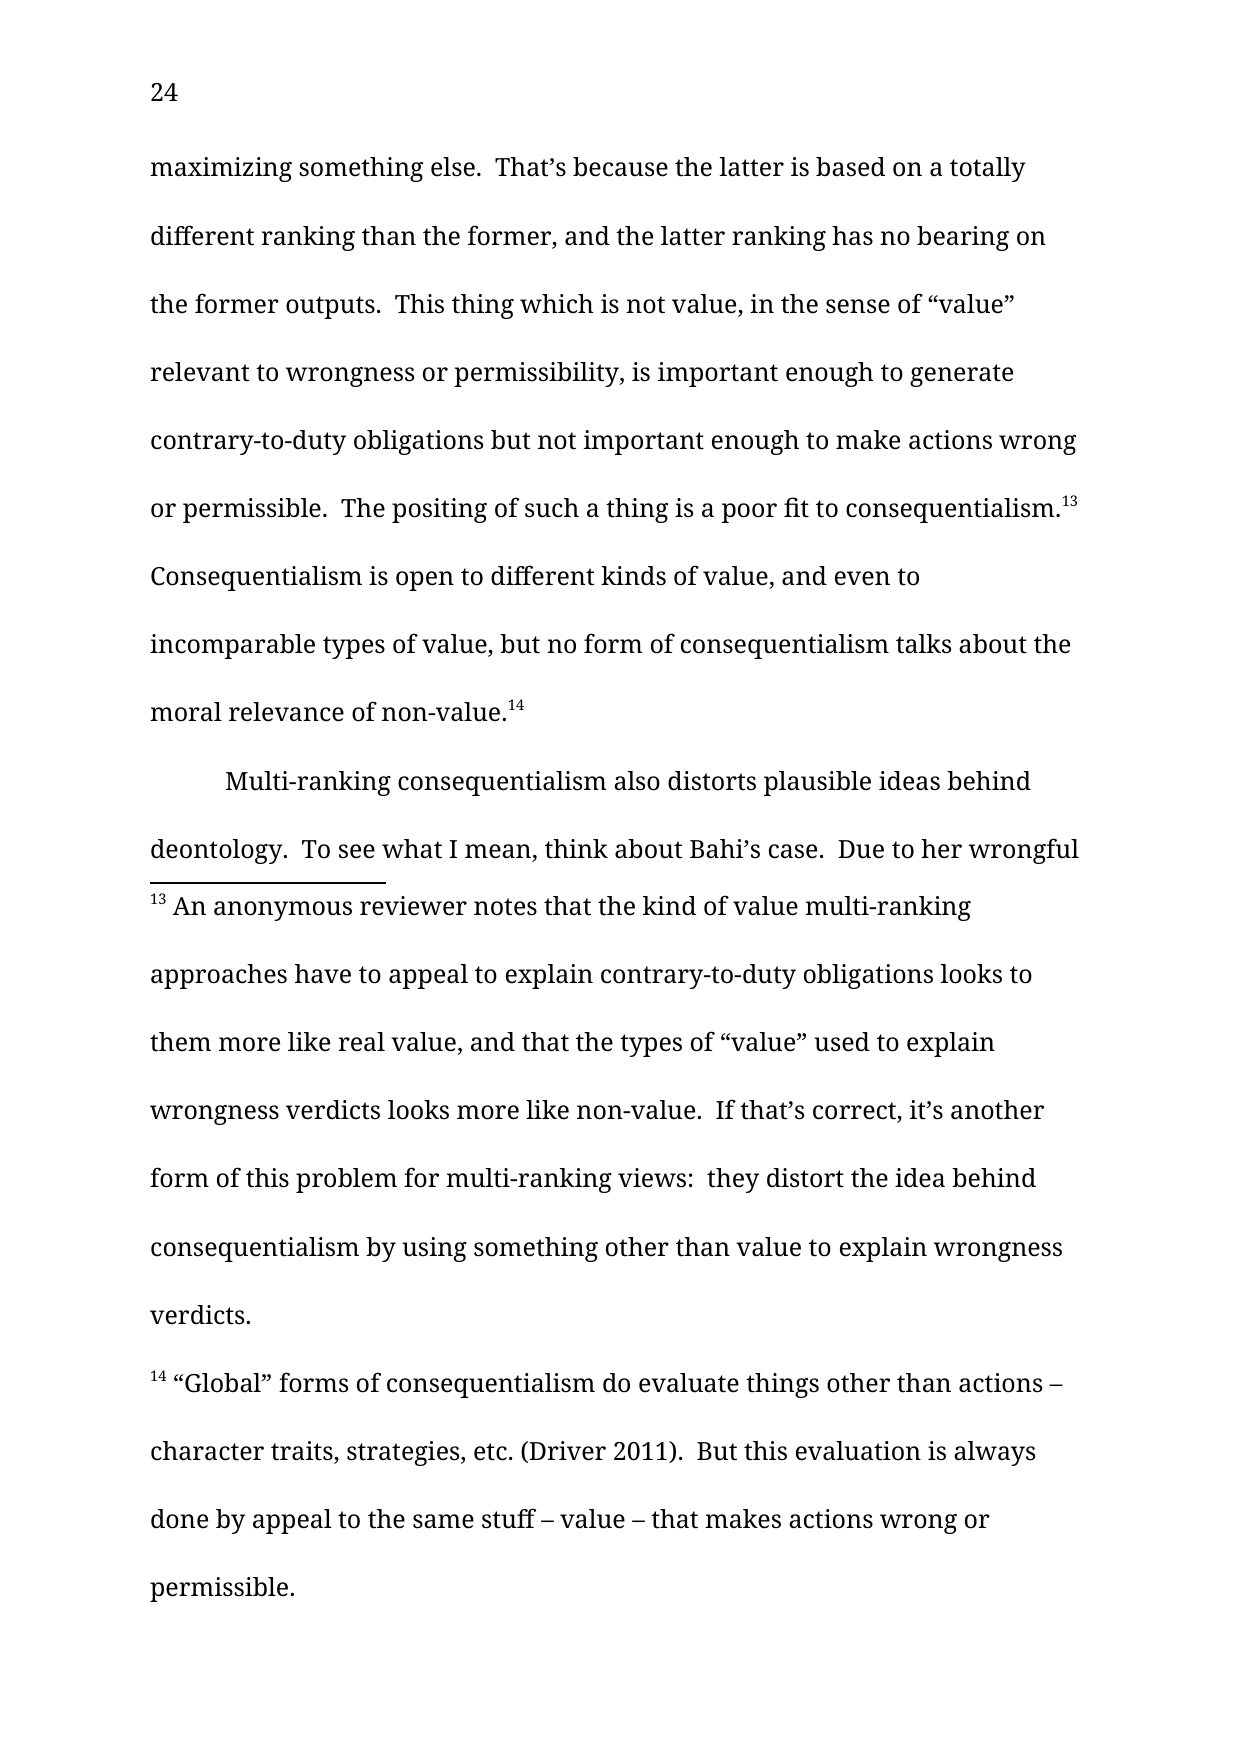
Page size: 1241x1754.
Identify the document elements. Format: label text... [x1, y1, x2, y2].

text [150, 150, 1090, 729]
